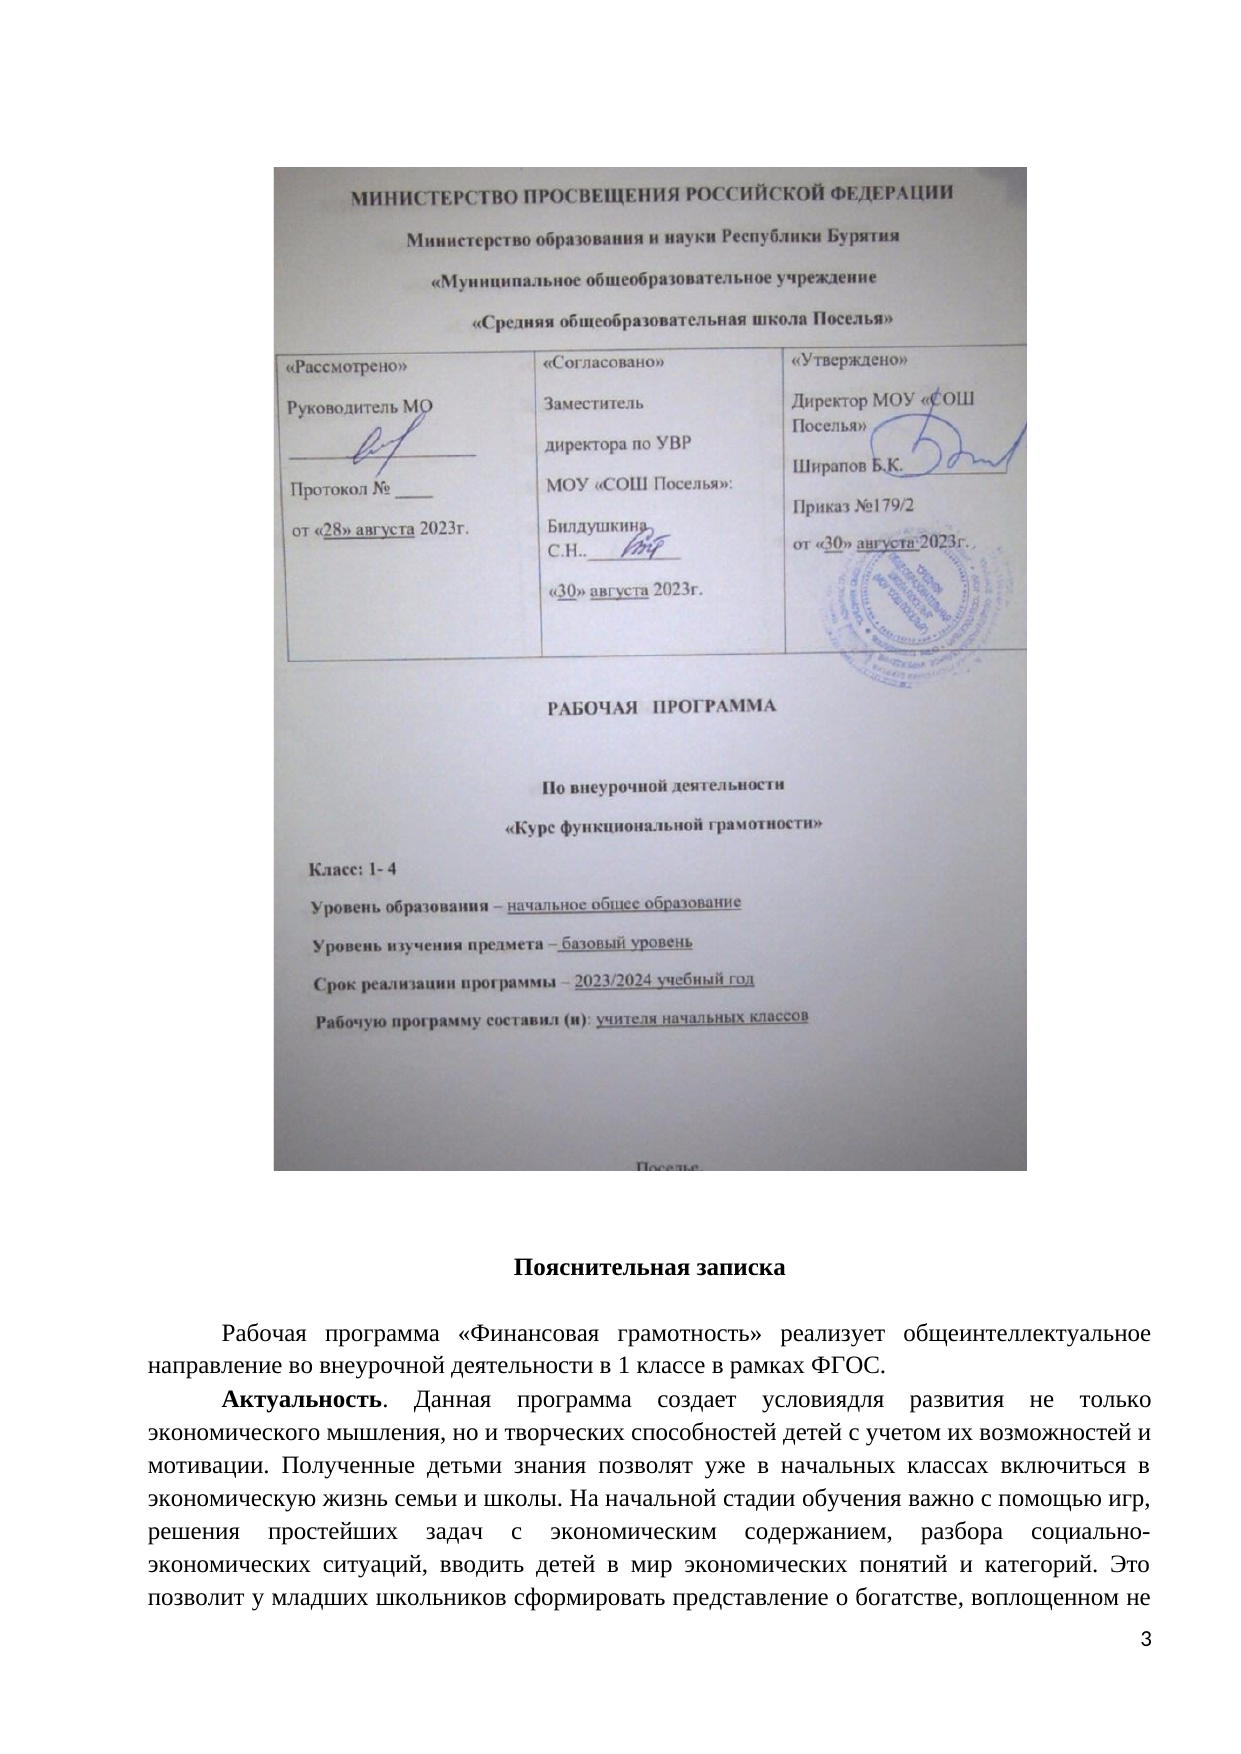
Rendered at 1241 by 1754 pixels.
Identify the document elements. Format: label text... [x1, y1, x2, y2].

text Пояснительная записка [148, 1252, 1152, 1281]
picture [274, 168, 1027, 1170]
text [148, 1384, 1152, 1611]
text Рабочая программа «Финансовая грамотность» реализует общеинтеллектуальное направление во внеурочной деятельности в 1 классе в рамках ФГОС. [148, 1318, 1152, 1379]
